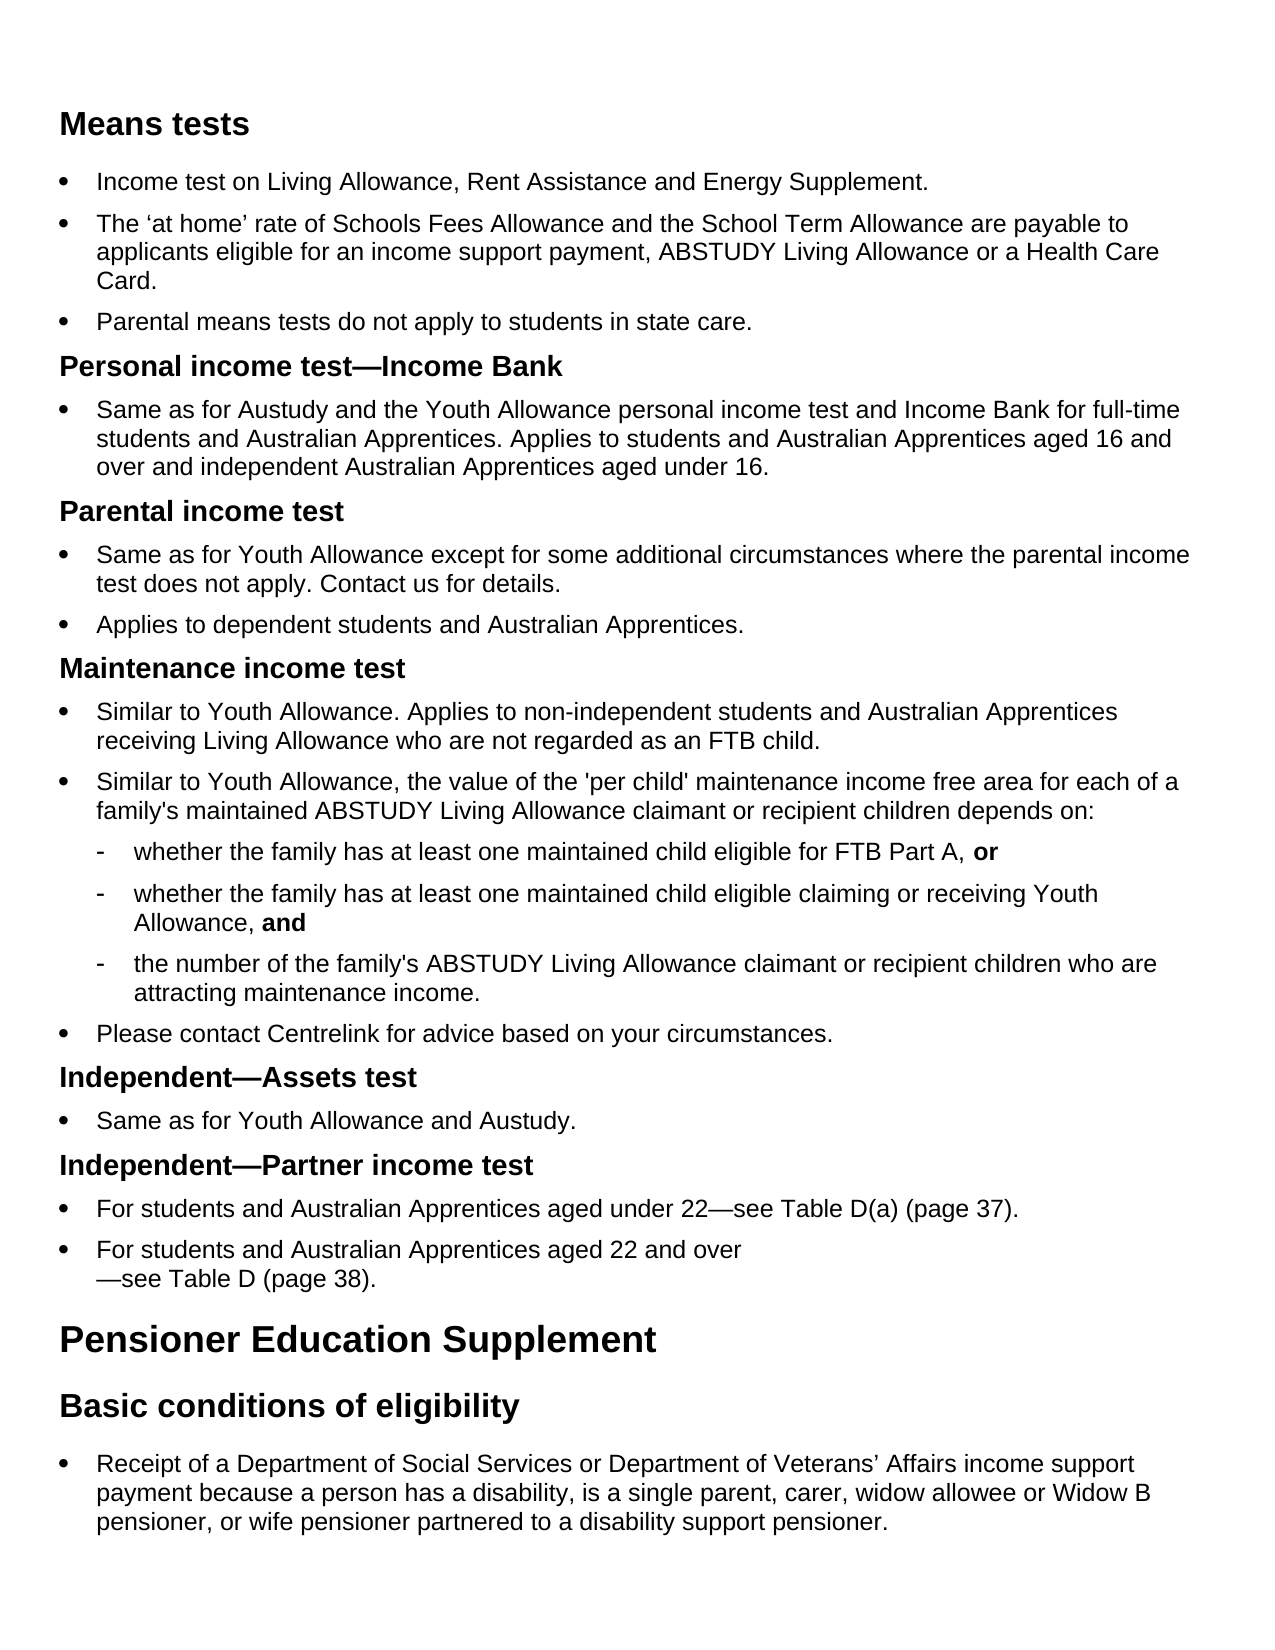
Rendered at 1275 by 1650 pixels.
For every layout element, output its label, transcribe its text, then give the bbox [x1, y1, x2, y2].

subtitle Independent—Assets test [59, 1060, 1216, 1094]
subtitle Pensioner Education Supplement [59, 1318, 1216, 1361]
list Receipt of a Department of Social Services or Department of Veterans’ Affairs income support payment because a person has a disability, is a single parent, carer, widow allowee or Widow B pensioner, or wife pensioner partnered to a disability support pensioner. [59, 1449, 1216, 1536]
list Same as for Austudy and the Youth Allowance personal income test and Income Bank for full-time students and Australian Apprentices. Applies to students and Australian Apprentices aged 16 and over and independent Australian Apprentices aged under 16. [59, 395, 1216, 481]
list The ‘at home’ rate of Schools Fees Allowance and the School Term Allowance are payable to applicants eligible for an income support payment, ABSTUDY Living Allowance or a Health Care Card. [59, 208, 1216, 295]
subtitle Independent—Partner income test [59, 1148, 1216, 1181]
list For students and Australian Apprentices aged under 22—see Table D(a) (page 37). [59, 1194, 1216, 1223]
list Similar to Youth Allowance, the value of the 'per child' maintenance income free area for each of a family's maintained ABSTUDY Living Allowance claimant or recipient children depends on: [59, 767, 1216, 825]
subtitle Maintenance income test [59, 651, 1216, 685]
subtitle Basic conditions of eligibility [59, 1386, 1216, 1424]
list For students and Australian Apprentices aged 22 and over —see Table D (page 38). [59, 1235, 1216, 1293]
list whether the family has at least one maintained child eligible claiming or receiving Youth Allowance, and [96, 879, 1216, 936]
list Same as for Youth Allowance and Austudy. [59, 1106, 1216, 1135]
list Income test on Living Allowance, Rent Assistance and Energy Supplement. [59, 167, 1216, 196]
subtitle Means tests [59, 104, 1216, 142]
list Similar to Youth Allowance. Applies to non-independent students and Australian Apprentices receiving Living Allowance who are not regarded as an FTB child. [59, 697, 1216, 755]
list the number of the family's ABSTUDY Living Allowance claimant or recipient children who are attracting maintenance income. [96, 949, 1216, 1006]
list Applies to dependent students and Australian Apprentices. [59, 610, 1216, 639]
subtitle Parental income test [59, 494, 1216, 527]
list Parental means tests do not apply to students in state care. [59, 307, 1216, 336]
subtitle Personal income test—Income Bank [59, 349, 1216, 382]
list Please contact Centrelink for advice based on your circumstances. [59, 1019, 1216, 1048]
list whether the family has at least one maintained child eligible for FTB Part A, or [96, 837, 1216, 866]
list Same as for Youth Allowance except for some additional circumstances where the parental income test does not apply. Contact us for details. [59, 540, 1216, 597]
